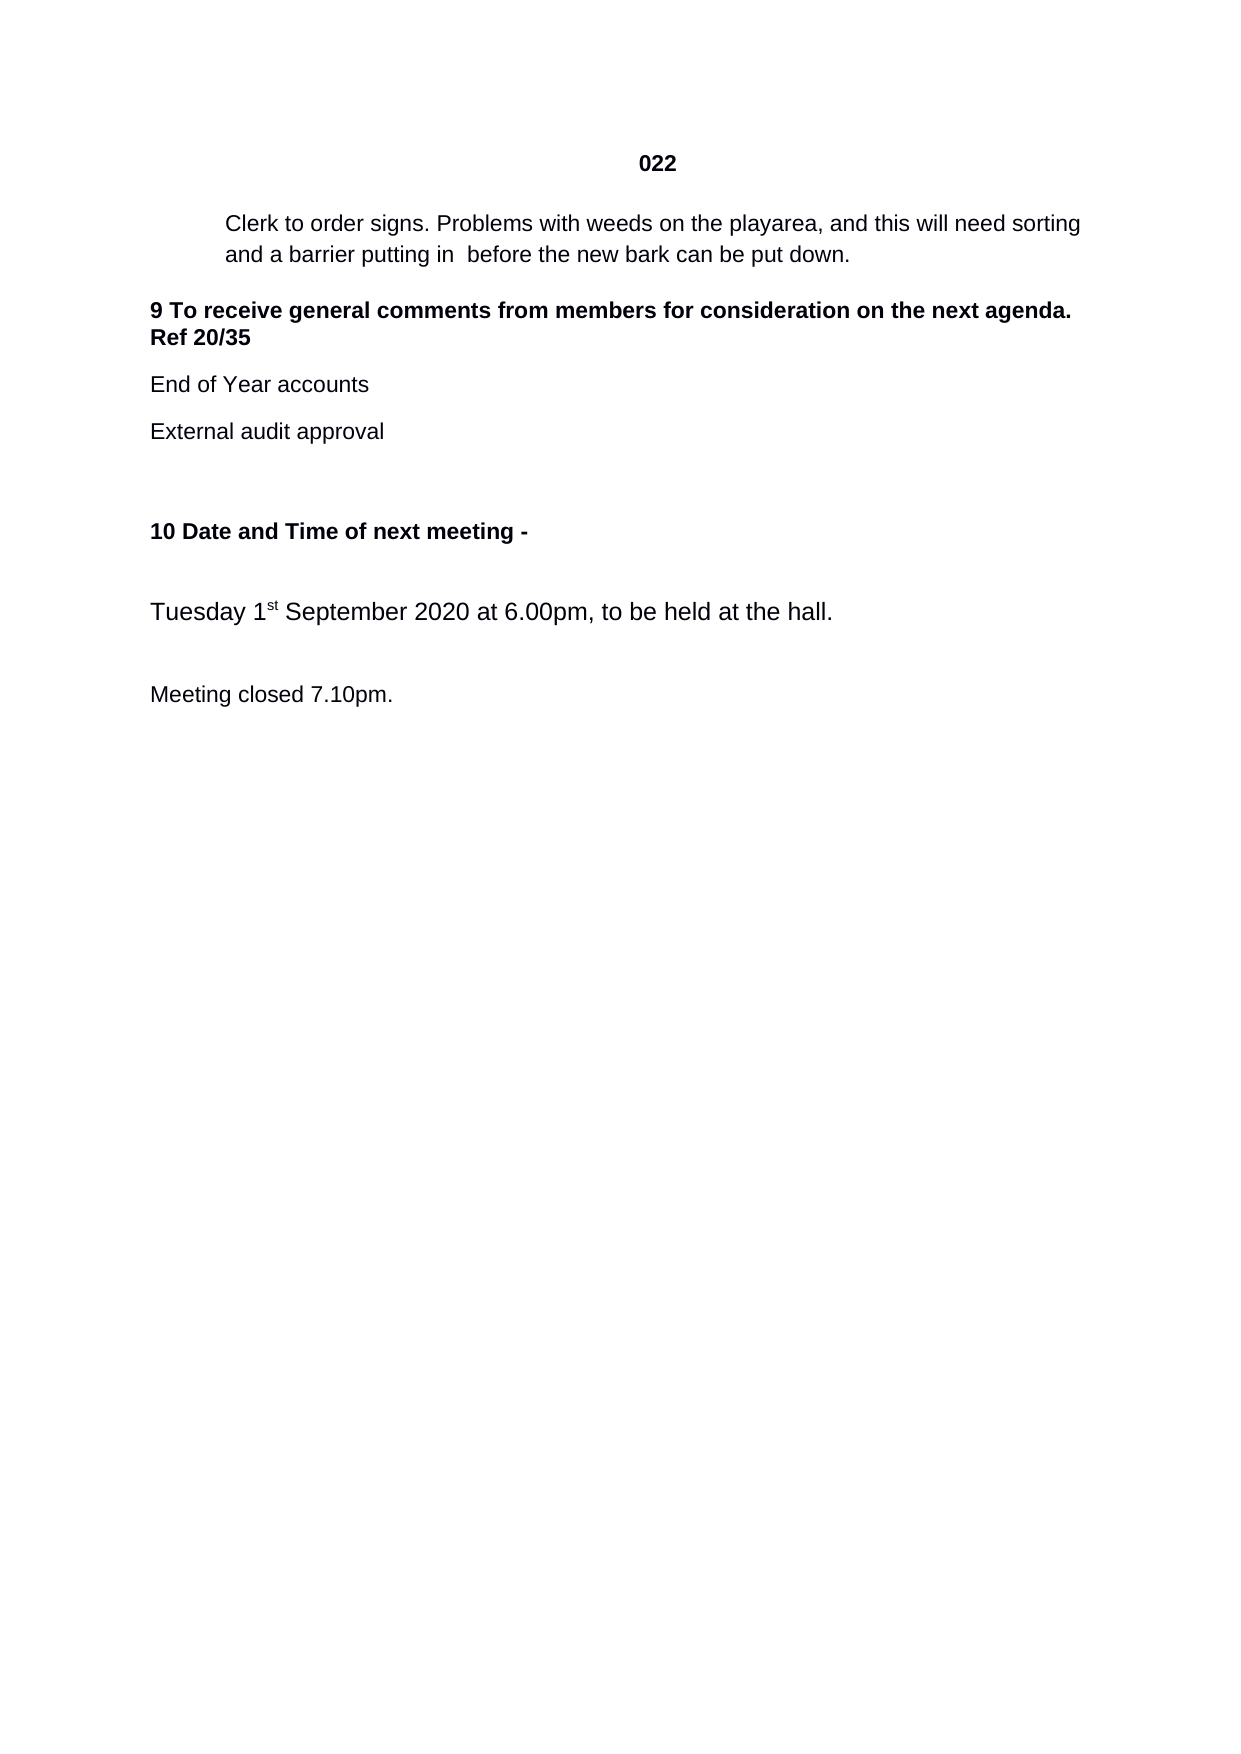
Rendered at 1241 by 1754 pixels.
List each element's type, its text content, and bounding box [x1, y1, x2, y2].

text Tuesday 1st September 2020 at 6.00pm, to be held at the hall. [150, 597, 1090, 626]
list Clerk to order signs. Problems with weeds on the playarea, and this will need sorting and a barrier putting in before the new bark can be put down. [225, 210, 1090, 267]
list 9 To receive general comments from members for consideration on the next agenda. Ref 20/35 [150, 297, 1090, 350]
text End of Year accounts [150, 371, 1090, 397]
list 022 [225, 150, 1090, 176]
text Meeting closed 7.10pm. [150, 681, 1090, 707]
text 10 Date and Time of next meeting - [150, 518, 1090, 544]
text External audit approval [150, 418, 1090, 444]
